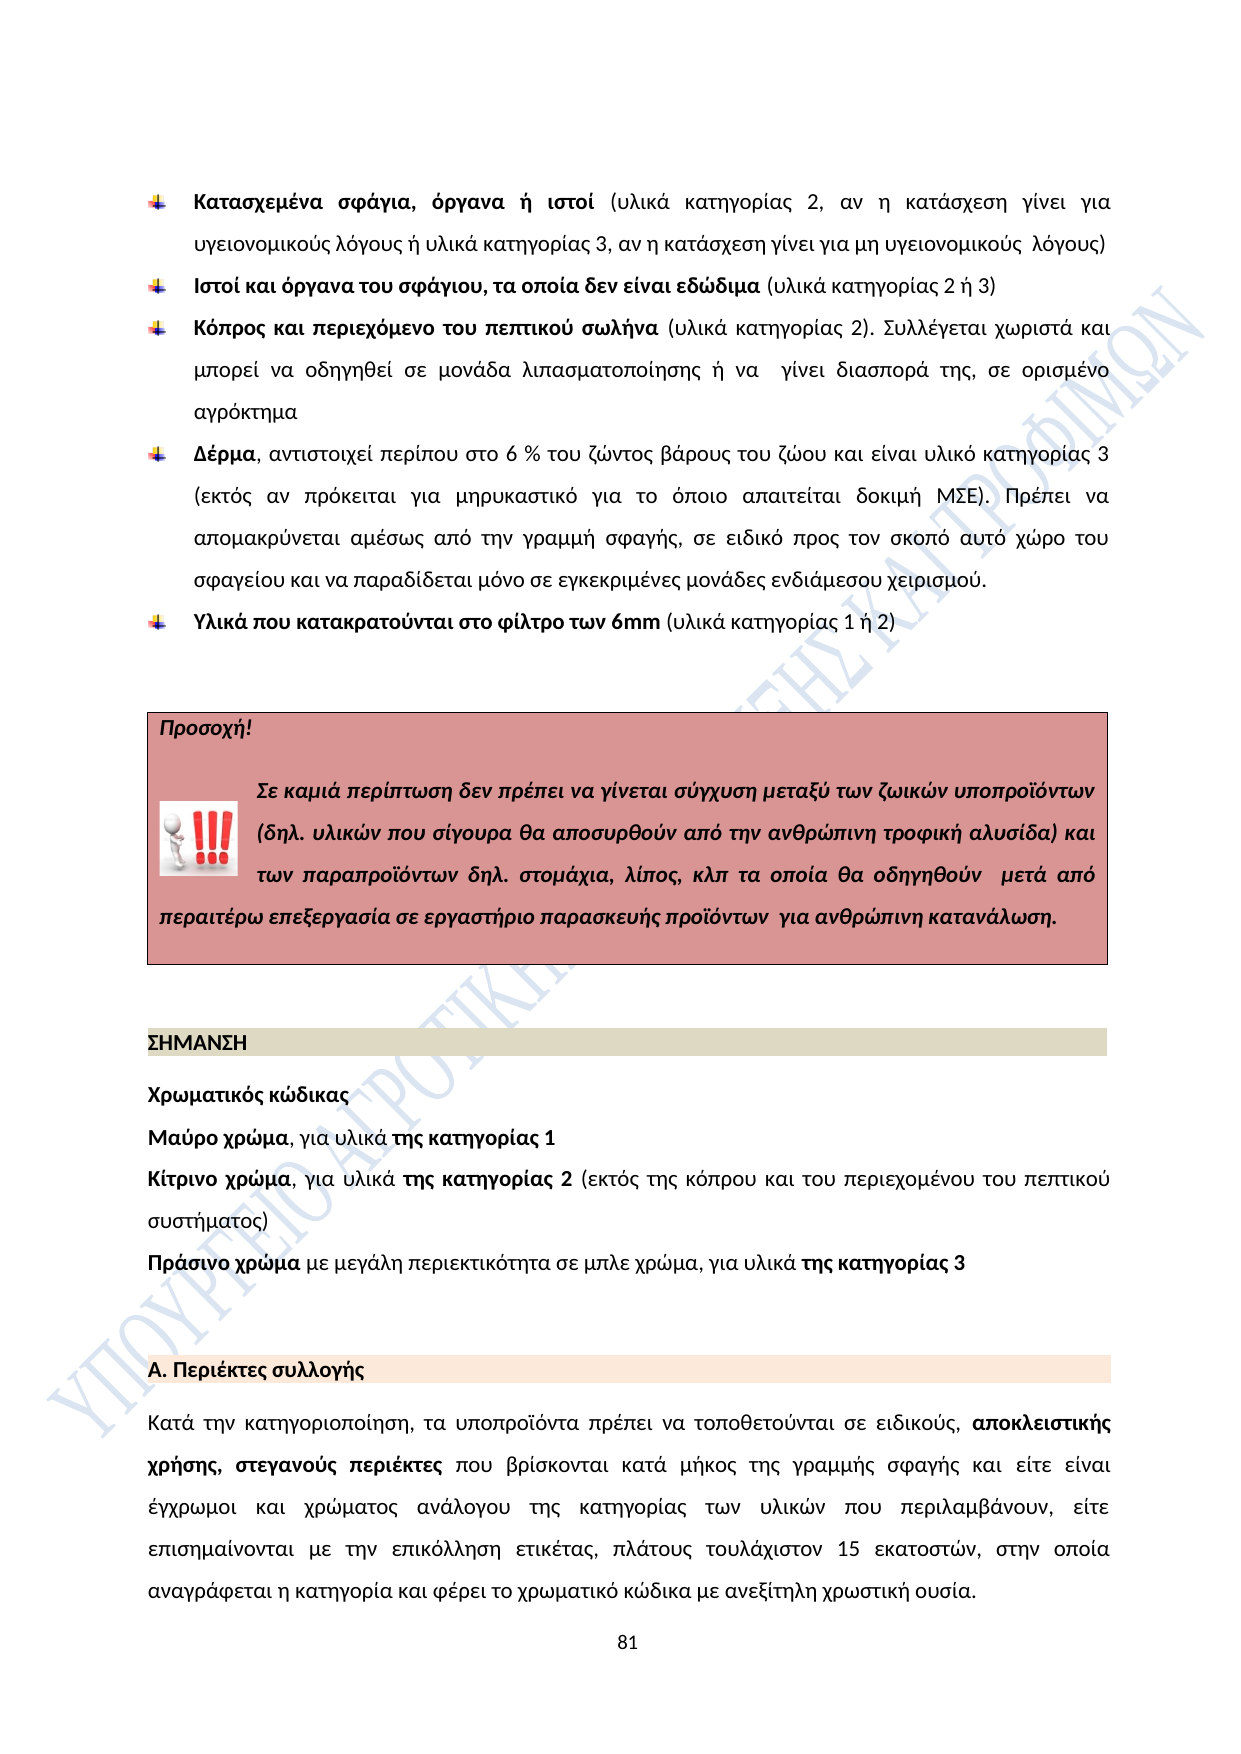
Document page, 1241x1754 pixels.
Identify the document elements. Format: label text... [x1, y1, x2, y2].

text Κίτρινο χρώμα, για υλικά της κατηγορίας 2 (εκτός της κόπρου και του περιεχομένου του πεπτικού συστήματος) [148, 1164, 1111, 1234]
list Κατασχεμένα σφάγια, όργανα ή ιστοί (υλικά κατηγορίας 2, αν η κατάσχεση γίνει για υγειονομικούς λόγους ή υλικά κατηγορίας 3, αν η κατάσχεση γίνει για μη υγειονομικούς λόγους) [148, 187, 1111, 257]
text Kατά την κατηγοριοποίηση, τα υποπροϊόντα πρέπει να τοποθετούνται σε ειδικούς, αποκλειστικής χρήσης, στεγανούς περιέκτες που βρίσκονται κατά μήκος της γραμμής σφαγής και είτε είναι έγχρωμοι και χρώματος ανάλογου της κατηγορίας των υλικών που περιλαμβάνουν, είτε επισημαίνονται με την επικόλληση ετικέτας, πλάτους τουλάχιστον 15 εκατοστών, στην οποία αναγράφεται η κατηγορία και φέρει το χρωματικό κώδικα με ανεξίτηλη χρωστική ουσία. [148, 1408, 1111, 1604]
picture [148, 613, 166, 630]
picture [159, 801, 238, 874]
text Πράσινο χρώμα με μεγάλη περιεκτικότητα σε μπλε χρώμα, για υλικά της κατηγορίας 3 [148, 1248, 1111, 1277]
list Κόπρος και περιεχόμενο του πεπτικού σωλήνα (υλικά κατηγορίας 2). Συλλέγεται χωριστά και μπορεί να οδηγηθεί σε μονάδα λιπασματοποίησης ή να γίνει διασπορά της, σε ορισμένο αγρόκτημα [148, 313, 1111, 425]
picture [148, 445, 166, 462]
text ΣΗΜΑΝΣΗ [148, 1028, 1107, 1056]
picture [148, 277, 166, 294]
text Α. Περιέκτες συλλογής [148, 1355, 1111, 1383]
picture [148, 319, 166, 336]
text Χρωματικός κώδικας [148, 1081, 1111, 1109]
text Μαύρο χρώμα, για υλικά της κατηγορίας 1 [148, 1123, 1111, 1151]
table_header Προσοχή! Σε καμιά περίπτωση δεν πρέπει να γίνεται σύγχυση μεταξύ των ζωικών υποπροϊόντων (δηλ. υλικών που σίγουρα θα αποσυρθούν από την ανθρώπινη τροφική αλυσίδα) και των παραπροϊόντων δηλ. στομάχια, λίπος, κλπ τα οποία θα οδηγηθούν μετά από περαιτέρω επεξεργασία σε εργαστήριο παρασκευής προϊόντων για ανθρώπινη κατανάλωση. [148, 713, 1107, 964]
list Ιστοί και όργανα του σφάγιου, τα οποία δεν είναι εδώδιμα (υλικά κατηγορίας 2 ή 3) [148, 271, 1111, 299]
picture [148, 193, 166, 210]
list Δέρμα, αντιστοιχεί περίπου στο 6 % του ζώντος βάρους του ζώου και είναι υλικό κατηγορίας 3 (εκτός αν πρόκειται για μηρυκαστικό για το όποιο απαιτείται δοκιμή ΜΣΕ). Πρέπει να απομακρύνεται αμέσως από την γραμμή σφαγής, σε ειδικό προς τον σκοπό αυτό χώρο του σφαγείου και να παραδίδεται μόνο σε εγκεκριμένες μονάδες ενδιάμεσου χειρισμού. [148, 439, 1111, 593]
list Υλικά που κατακρατούνται στο φίλτρο των 6mm (υλικά κατηγορίας 1 ή 2) [148, 607, 1111, 635]
